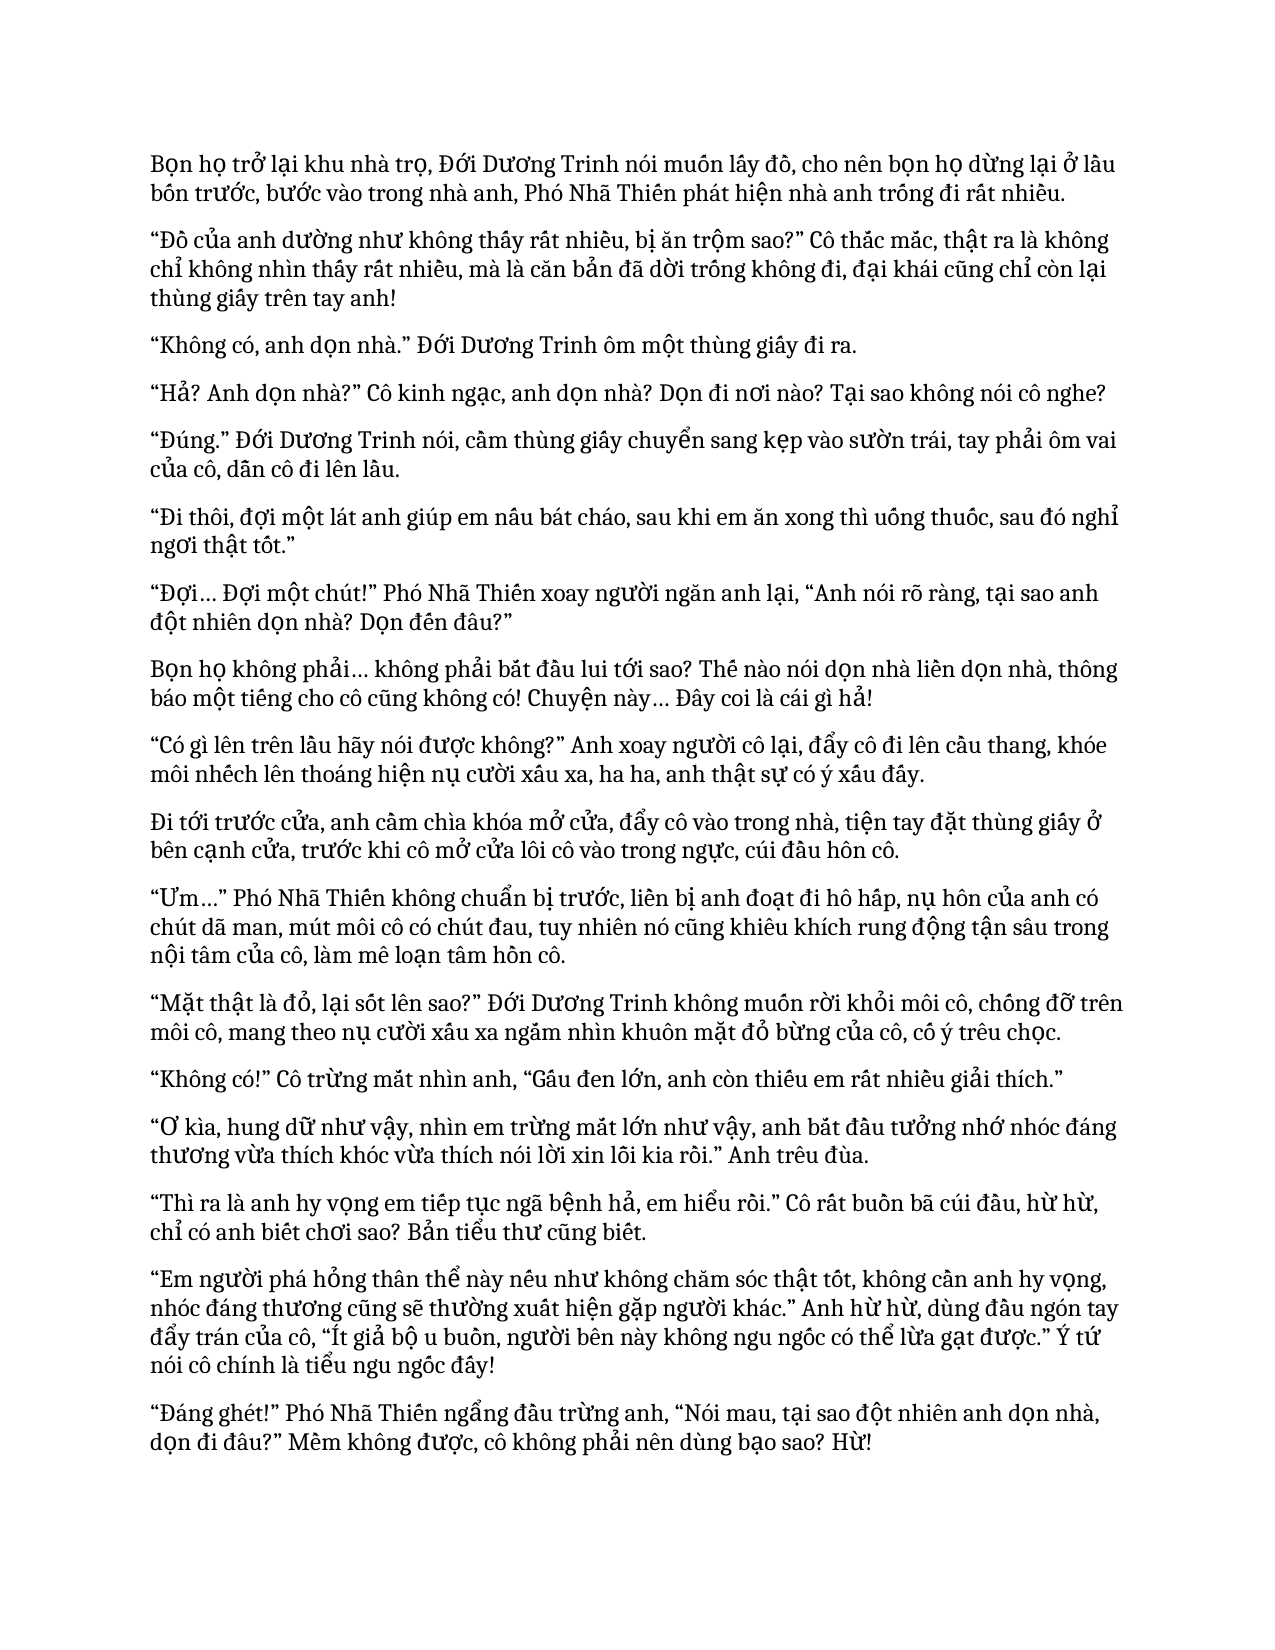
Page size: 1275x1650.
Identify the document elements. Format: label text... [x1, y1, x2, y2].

text Đi tới trước cửa, anh cầm chìa khóa mở cửa, đẩy cô vào trong nhà, tiện tay đặt thùng giấy ở bên cạnh cửa, trước khi cô mở cửa lôi cô vào trong ngực, cúi đầu hôn cô. [150, 807, 1125, 865]
text “Đáng ghét!” Phó Nhã Thiến ngẩng đầu trừng anh, “Nói mau, tại sao đột nhiên anh dọn nhà, dọn đi đâu?” Mềm không được, cô không phải nên dùng bạo sao? Hừ! [150, 1399, 1125, 1456]
text “Mặt thật là đỏ, lại sốt lên sao?” Đới Dương Trinh không muốn rời khỏi môi cô, chống đỡ trên môi cô, mang theo nụ cười xấu xa ngắm nhìn khuôn mặt đỏ bừng của cô, cố ý trêu chọc. [150, 989, 1125, 1046]
text “Có gì lên trên lầu hãy nói được không?” Anh xoay người cô lại, đẩy cô đi lên cầu thang, khóe môi nhếch lên thoáng hiện nụ cười xấu xa, ha ha, anh thật sự có ý xấu đấy. [150, 731, 1125, 789]
text “Không có!” Cô trừng mắt nhìn anh, “Gấu đen lớn, anh còn thiếu em rất nhiều giải thích.” [150, 1065, 1125, 1094]
text “Đồ của anh dường như không thấy rất nhiều, bị ăn trộm sao?” Cô thắc mắc, thật ra là không chỉ không nhìn thấy rất nhiều, mà là căn bản đã dời trống không đi, đại khái cũng chỉ còn lại thùng giấy trên tay anh! [150, 226, 1125, 312]
text “Em người phá hỏng thân thể này nếu như không chăm sóc thật tốt, không cần anh hy vọng, nhóc đáng thương cũng sẽ thường xuất hiện gặp người khác.” Anh hừ hừ, dùng đầu ngón tay đẩy trán của cô, “Ít giả bộ u buồn, người bên này không ngu ngốc có thể lừa gạt được.” Ý tứ nói cô chính là tiểu ngu ngốc đấy! [150, 1265, 1125, 1380]
text “Hả? Anh dọn nhà?” Cô kinh ngạc, anh dọn nhà? Dọn đi nơi nào? Tại sao không nói cô nghe? [150, 379, 1125, 407]
text “Không có, anh dọn nhà.” Đới Dương Trinh ôm một thùng giấy đi ra. [150, 331, 1125, 360]
text “Đi thôi, đợi một lát anh giúp em nấu bát cháo, sau khi em ăn xong thì uống thuốc, sau đó nghỉ ngơi thật tốt.” [150, 502, 1125, 560]
text Bọn họ trở lại khu nhà trọ, Đới Dương Trinh nói muốn lấy đồ, cho nên bọn họ dừng lại ở lầu bốn trước, bước vào trong nhà anh, Phó Nhã Thiến phát hiện nhà anh trống đi rất nhiều. [150, 150, 1125, 207]
text “Đợi… Đợi một chút!” Phó Nhã Thiến xoay người ngăn anh lại, “Anh nói rõ ràng, tại sao anh đột nhiên dọn nhà? Dọn đến đâu?” [150, 579, 1125, 636]
text “Đúng.” Đới Dương Trinh nói, cầm thùng giấy chuyển sang kẹp vào sườn trái, tay phải ôm vai của cô, dẫn cô đi lên lầu. [150, 426, 1125, 484]
text “Thì ra là anh hy vọng em tiếp tục ngã bệnh hả, em hiểu rồi.” Cô rất buồn bã cúi đầu, hừ hừ, chỉ có anh biết chơi sao? Bản tiểu thư cũng biết. [150, 1189, 1125, 1246]
text “Ưm…” Phó Nhã Thiến không chuẩn bị trước, liền bị anh đoạt đi hô hấp, nụ hôn của anh có chút dã man, mút môi cô có chút đau, tuy nhiên nó cũng khiêu khích rung động tận sâu trong nội tâm của cô, làm mê loạn tâm hồn cô. [150, 884, 1125, 970]
text Bọn họ không phải… không phải bắt đầu lui tới sao? Thế nào nói dọn nhà liền dọn nhà, thông báo một tiếng cho cô cũng không có! Chuyện này… Đây coi là cái gì hả! [150, 655, 1125, 712]
text “Ơ kìa, hung dữ như vậy, nhìn em trừng mắt lớn như vậy, anh bắt đầu tưởng nhớ nhóc đáng thương vừa thích khóc vừa thích nói lời xin lỗi kia rồi.” Anh trêu đùa. [150, 1112, 1125, 1170]
